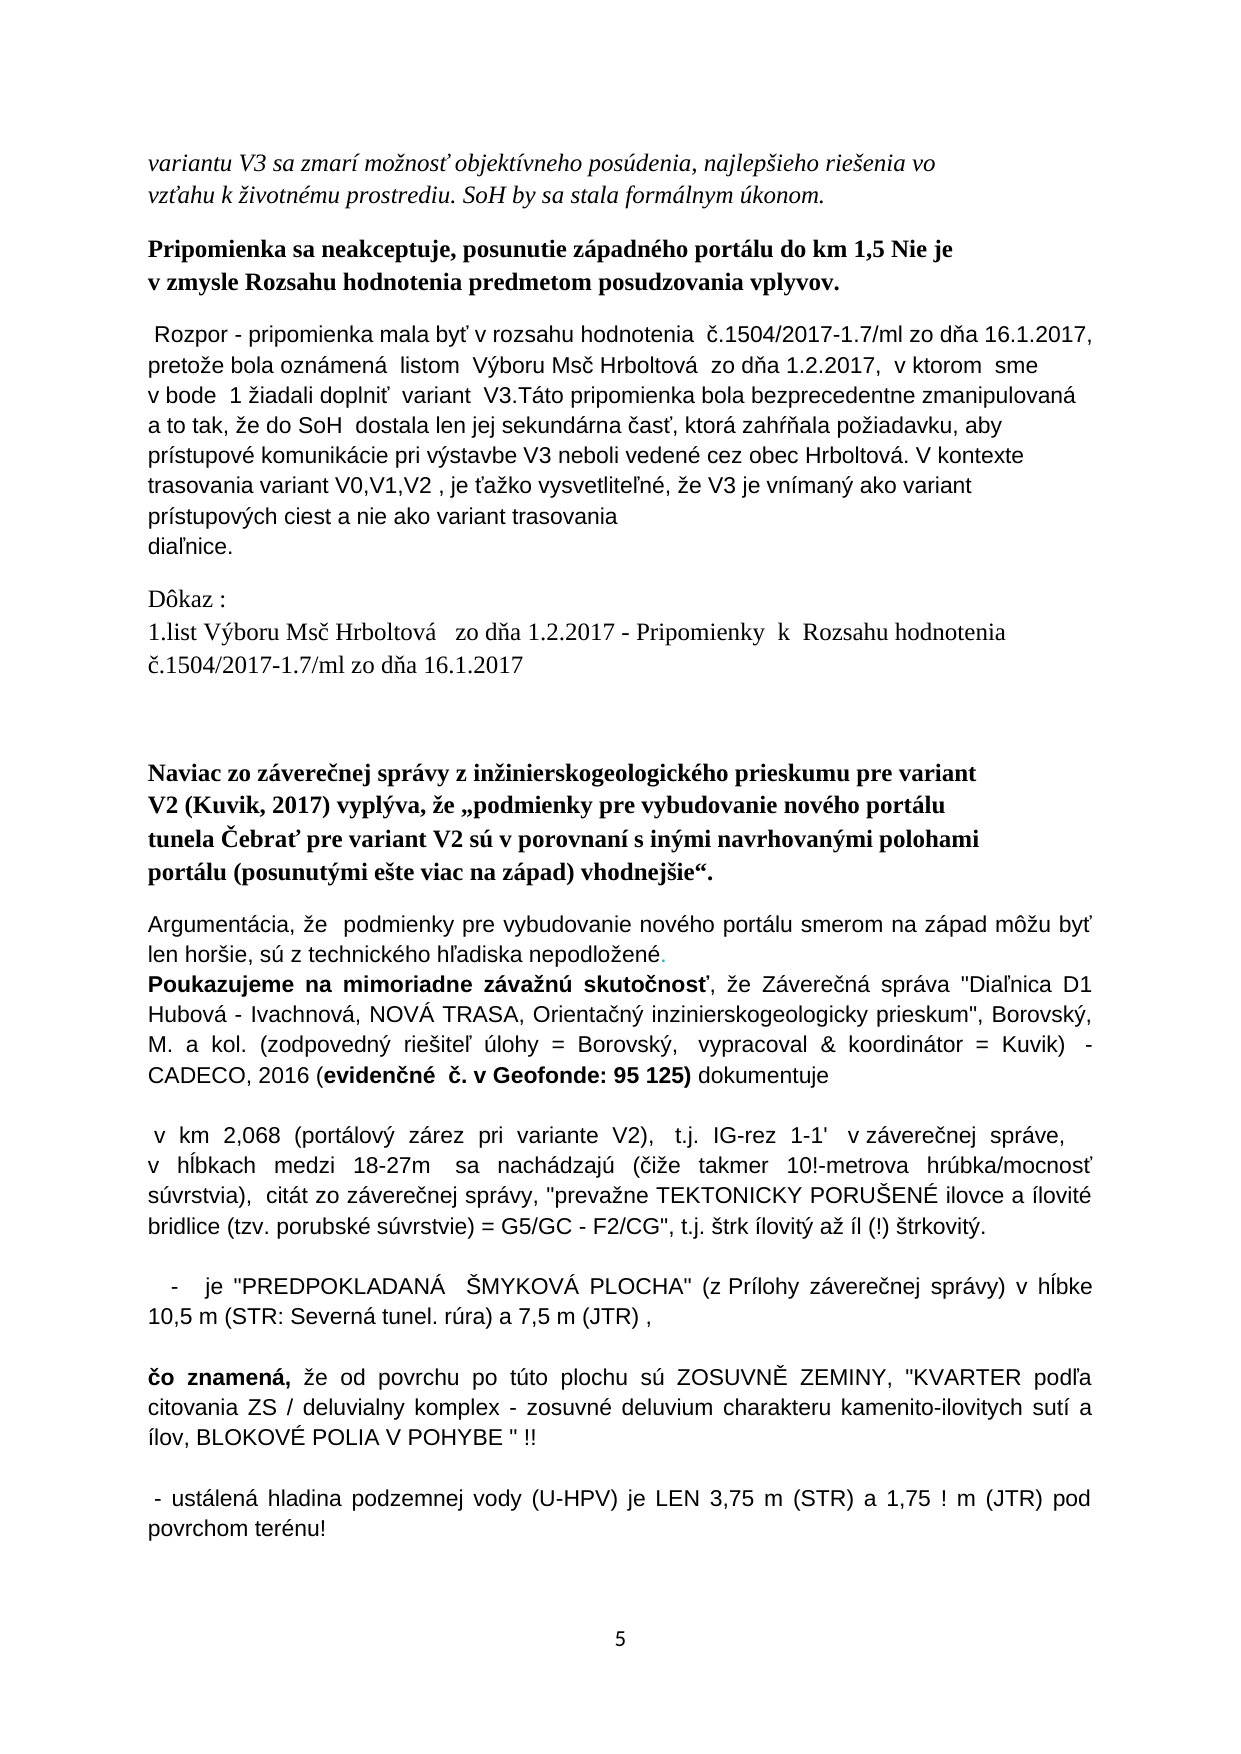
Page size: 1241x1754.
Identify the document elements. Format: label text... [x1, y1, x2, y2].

text vzťahu k životnému prostrediu. SoH by sa stala formálnym úkonom. [148, 181, 1093, 209]
text Pripomienka sa neakceptuje, posunutie západného portálu do km 1,5 Nie je [148, 234, 1093, 263]
text Naviac zo záverečnej správy z inžinierskogeologického prieskumu pre variant [148, 758, 1093, 786]
text - ustálená hladina podzemnej vody (U-HPV) je LEN 3,75 m (STR) a 1,75 ! m (JTR) pod povrchom terénu! [148, 1454, 1093, 1541]
text v km 2,068 (portálový zárez pri variante V2), t.j. IG-rez 1-1' v záverečnej správe, v hĺbkach medzi 18-27m sa nachádzajú (čiže takmer 10!-metrova hrúbka/mocnosť súvrstvia), citát zo záverečnej správy, "prevažne TEKTONICKY PORUŠENÉ ilovce a ílovité bridlice (tzv. porubské súvrstvie) = G5/GC - F2/CG", t.j. štrk ílovitý až íl (!) štrkovitý. [148, 1092, 1093, 1239]
text variantu V3 sa zmarí možnosť objektívneho posúdenia, najlepšieho riešenia vo [148, 148, 1093, 176]
text čo znamená, že od povrchu po túto plochu sú ZOSUVNĚ ZEMINY, "KVARTER podľa citovania ZS / deluvialny komplex - zosuvné deluvium charakteru kamenito-ilovitych sutí a ílov, BLOKOVÉ POLIA V POHYBE " !! [148, 1333, 1093, 1450]
text portálu (posunutými ešte viac na západ) vhodnejšie“. [148, 857, 1093, 885]
text Argumentácia, že podmienky pre vybudovanie nového portálu smerom na západ môžu byť len horšie, sú z technického hľadiska nepodložené. [148, 911, 1093, 967]
text v zmysle Rozsahu hodnotenia predmetom posudzovania vplyvov. [148, 267, 1093, 296]
text Rozpor - pripomienka mala byť v rozsahu hodnotenia č.1504/2017-1.7/ml zo dňa 16.1.2017, pretože bola oznámená listom Výboru Msč Hrboltová zo dňa 1.2.2017, v ktorom sme v bode 1 žiadali doplniť variant V3.Táto pripomienka bola bezprecedentne zmanipulovaná a to tak, že do SoH dostala len jej sekundárna časť, ktorá zahŕňala požiadavku, aby prístupové komunikácie pri výstavbe V3 neboli vedené cez obec Hrboltová. V kontexte trasovania variant V0,V1,V2 , je ťažko vysvetliteľné, že V3 je vnímaný ako variant prístupových ciest a nie ako variant trasovania diaľnice. [148, 321, 1093, 559]
text V2 (Kuvik, 2017) vyplýva, že „podmienky pre vybudovanie nového portálu [148, 791, 1093, 819]
text Dôkaz : 1.list Výboru Msč Hrboltová zo dňa 1.2.2017 - Pripomienky k Rozsahu hodnotenia č.1504/2017-1.7/ml zo dňa 16.1.2017 [148, 584, 1093, 679]
text tunela Čebrať pre variant V2 sú v porovnaní s inými navrhovanými polohami [148, 824, 1093, 852]
text Poukazujeme na mimoriadne závažnú skutočnosť, že Záverečná správa "Diaľnica D1 Hubová - Ivachnová, NOVÁ TRASA, Orientačný inzinierskogeologicky prieskum", Borovský, M. a kol. (zodpovedný riešiteľ úlohy = Borovský, vypracoval & koordinátor = Kuvik) - CADECO, 2016 (evidenčné č. v Geofonde: 95 125) dokumentuje [148, 971, 1093, 1088]
text - je "PREDPOKLADANÁ ŠMYKOVÁ PLOCHA" (z Prílohy záverečnej správy) v hĺbke 10,5 m (STR: Severná tunel. rúra) a 7,5 m (JTR) , [148, 1243, 1093, 1329]
